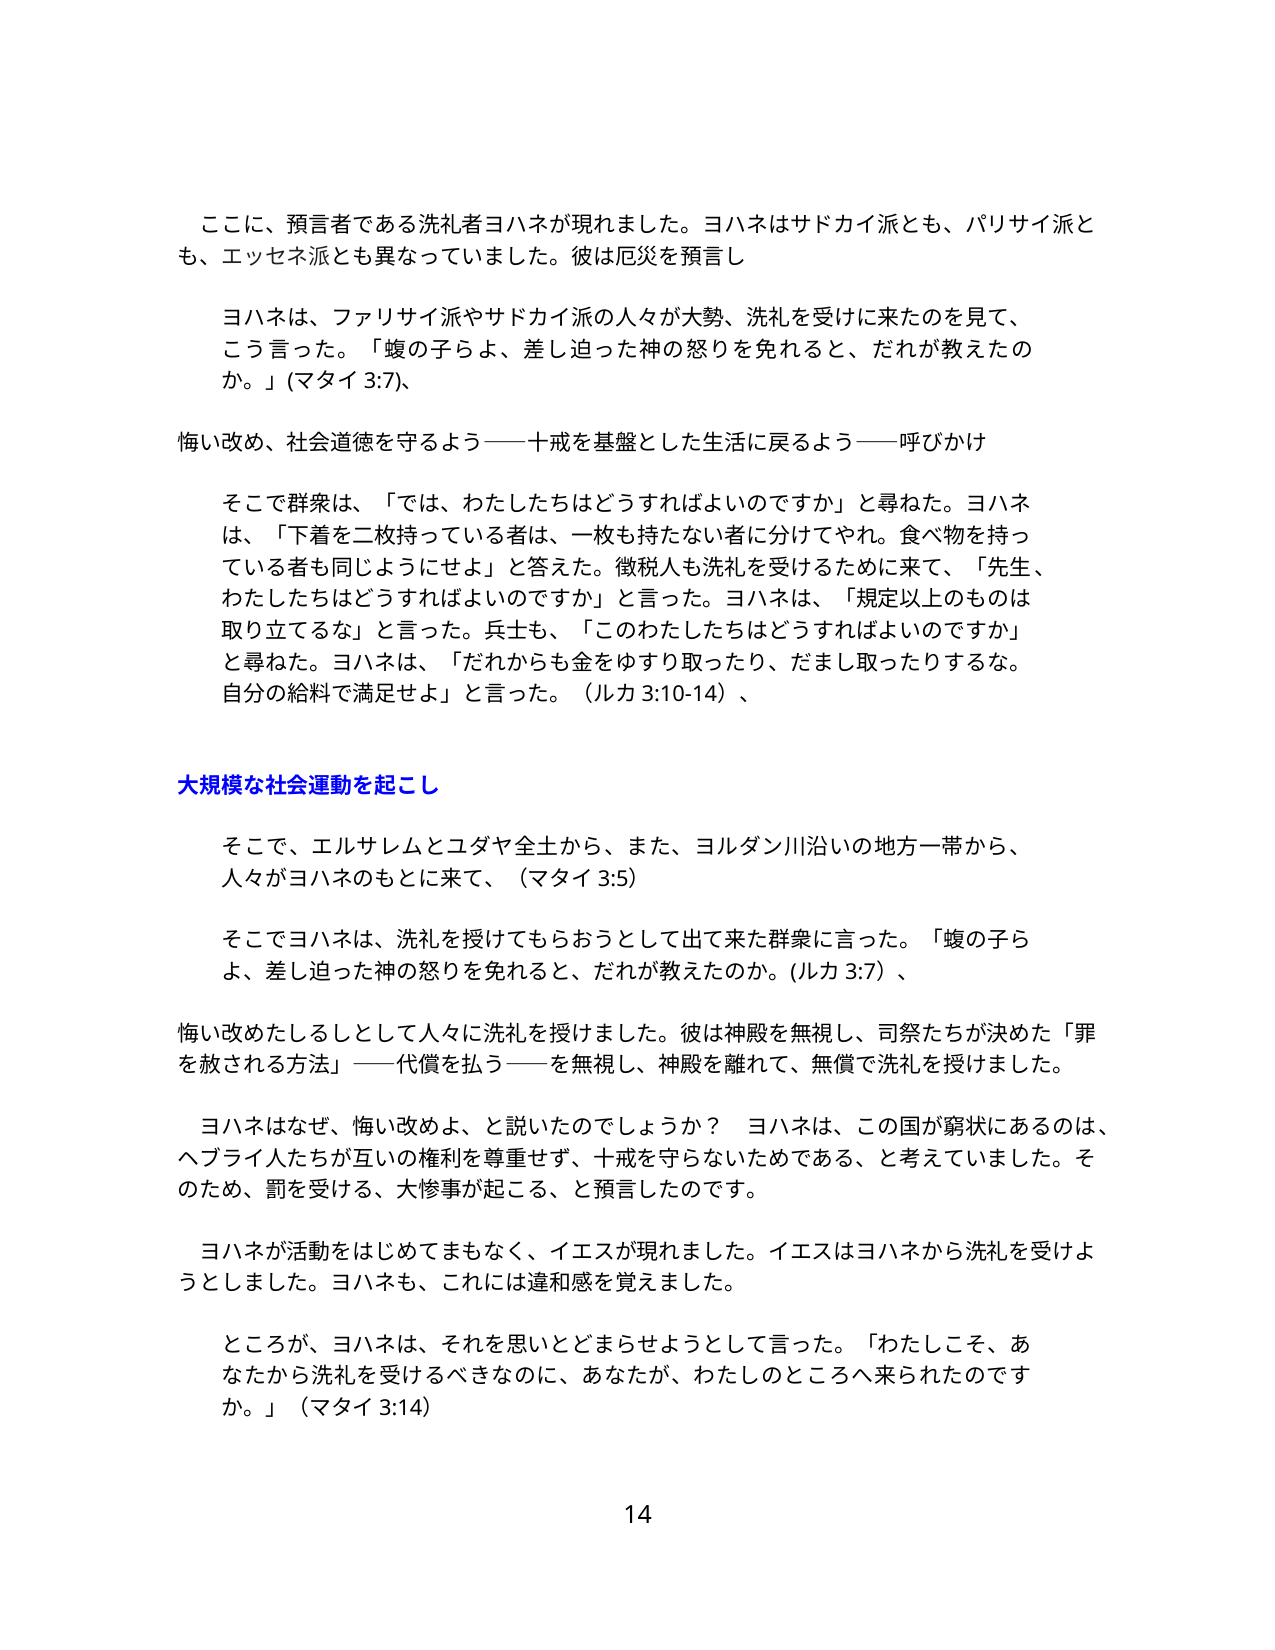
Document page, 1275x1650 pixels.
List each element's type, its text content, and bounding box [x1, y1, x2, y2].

text ヨハネが活動をはじめてまもなく、イエスが現れました。イエスはヨハネから洗礼を受けようとしました。ヨハネも、これには違和感を覚えました。 [177, 1234, 1098, 1297]
text ヨハネはなぜ、悔い改めよ、と説いたのでしょうか？ ヨハネは、この国が窮状にあるのは、ヘブライ人たちが互いの権利を尊重せず、十戒を守らないためである、と考えていました。そのため、罰を受ける、大惨事が起こる、と預言したのです。 [177, 1109, 1098, 1204]
text 悔い改めたしるしとして人々に洗礼を授けました。彼は神殿を無視し、司祭たちが決めた「罪を赦される方法」――代償を払う――を無視し、神殿を離れて、無償で洗礼を授けました。 [177, 1016, 1098, 1079]
text 大規模な社会運動を起こし [177, 768, 1098, 799]
text 悔い改め、社会道徳を守るよう――十戒を基盤とした生活に戻るよう――呼びかけ [177, 425, 1098, 457]
text そこで群衆は、「では、わたしたちはどうすればよいのですか」と尋ねた。ヨハネは、「下着を二枚持っている者は、一枚も持たない者に分けてやれ。食べ物を持っている者も同じようにせよ」と答えた。徴税人も洗礼を受けるために来て、「先生、わたしたちはどうすればよいのですか」と言った。ヨハネは、「規定以上のものは取り立てるな」と言った。兵士も、「このわたしたちはどうすればよいのですか」と尋ねた。ヨハネは、「だれからも金をゆすり取ったり、だまし取ったりするな。自分の給料で満足せよ」と言った。（ルカ3:10-14）、 [221, 486, 1034, 708]
text ヨハネは、ファリサイ派やサドカイ派の人々が大勢、洗礼を受けに来たのを見て、こう言った。「蝮の子らよ、差し迫った神の怒りを免れると、だれが教えたのか。」(マタイ3:7)、 [221, 300, 1034, 395]
text そこでヨハネは、洗礼を授けてもらおうとして出て来た群衆に言った。「蝮の子らよ、差し迫った神の怒りを免れると、だれが教えたのか。(ルカ3:7）、 [221, 922, 1034, 986]
text ここに、預言者である洗礼者ヨハネが現れました。ヨハネはサドカイ派とも、パリサイ派とも、エッセネ派とも異なっていました。彼は厄災を預言し [177, 207, 1098, 270]
text そこで、エルサレムとユダヤ全土から、また、ヨルダン川沿いの地方一帯から、人々がヨハネのもとに来て、（マタイ3:5） [221, 829, 1034, 893]
text ところが、ヨハネは、それを思いとどまらせようとして言った。「わたしこそ、あなたから洗礼を受けるべきなのに、あなたが、わたしのところへ来られたのですか。」（マタイ3:14） [221, 1327, 1034, 1422]
